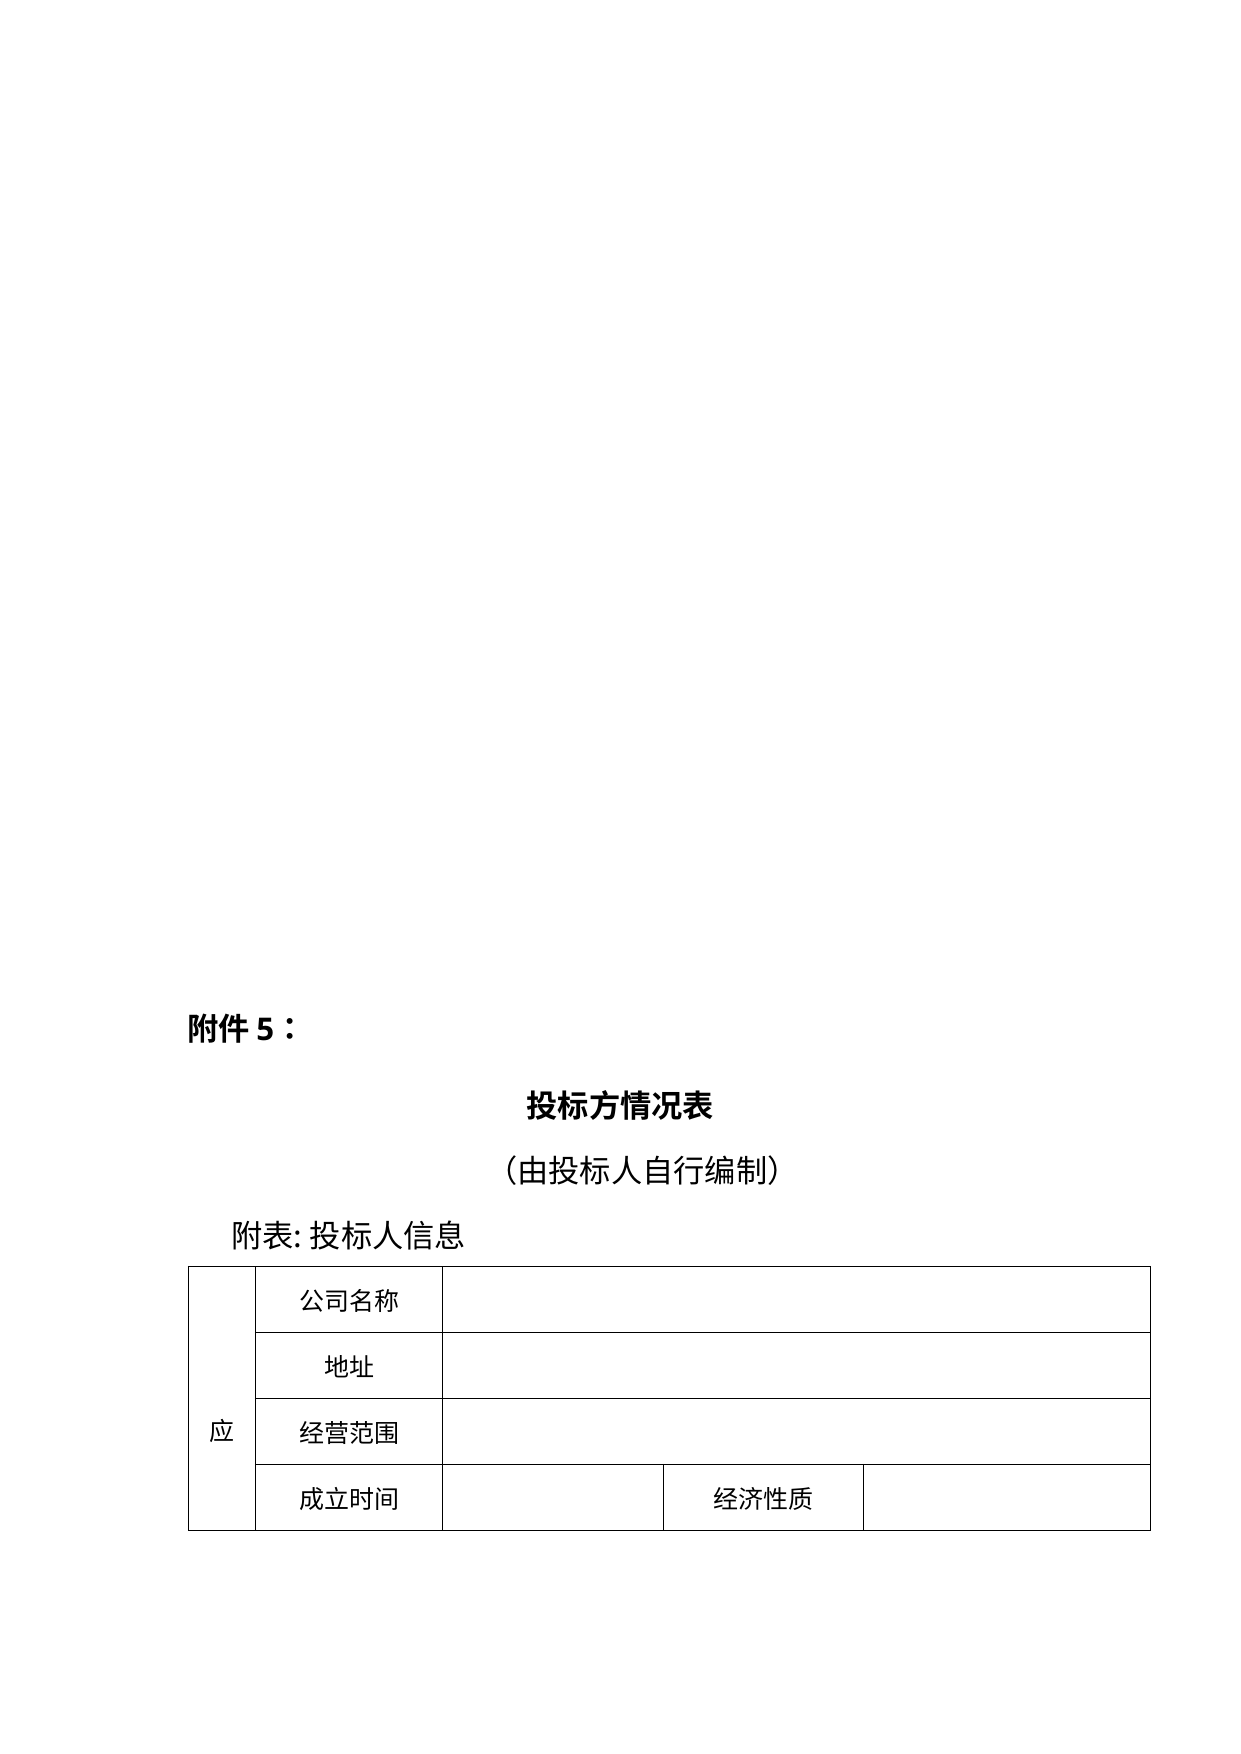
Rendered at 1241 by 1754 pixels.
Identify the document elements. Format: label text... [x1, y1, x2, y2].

table_cell [443, 1333, 1150, 1398]
table_header 应 标 人 概 况 [189, 1267, 255, 1530]
text 投标方情况表 [187, 1071, 1053, 1136]
table_cell 成立时间 [256, 1465, 442, 1530]
table_cell 地址 [256, 1333, 442, 1398]
table_cell 经营范围 [256, 1399, 442, 1464]
text 附表: 投标人信息 [231, 1201, 1053, 1266]
table_cell 经济性质 [664, 1465, 863, 1530]
table_header 公司名称 [256, 1267, 442, 1332]
subtitle 附件5： [187, 1007, 1053, 1049]
table_header [443, 1267, 1150, 1332]
table_cell [443, 1399, 1150, 1464]
table_cell [864, 1465, 1150, 1530]
table_cell [443, 1465, 663, 1530]
text （由投标人自行编制） [231, 1136, 1053, 1201]
